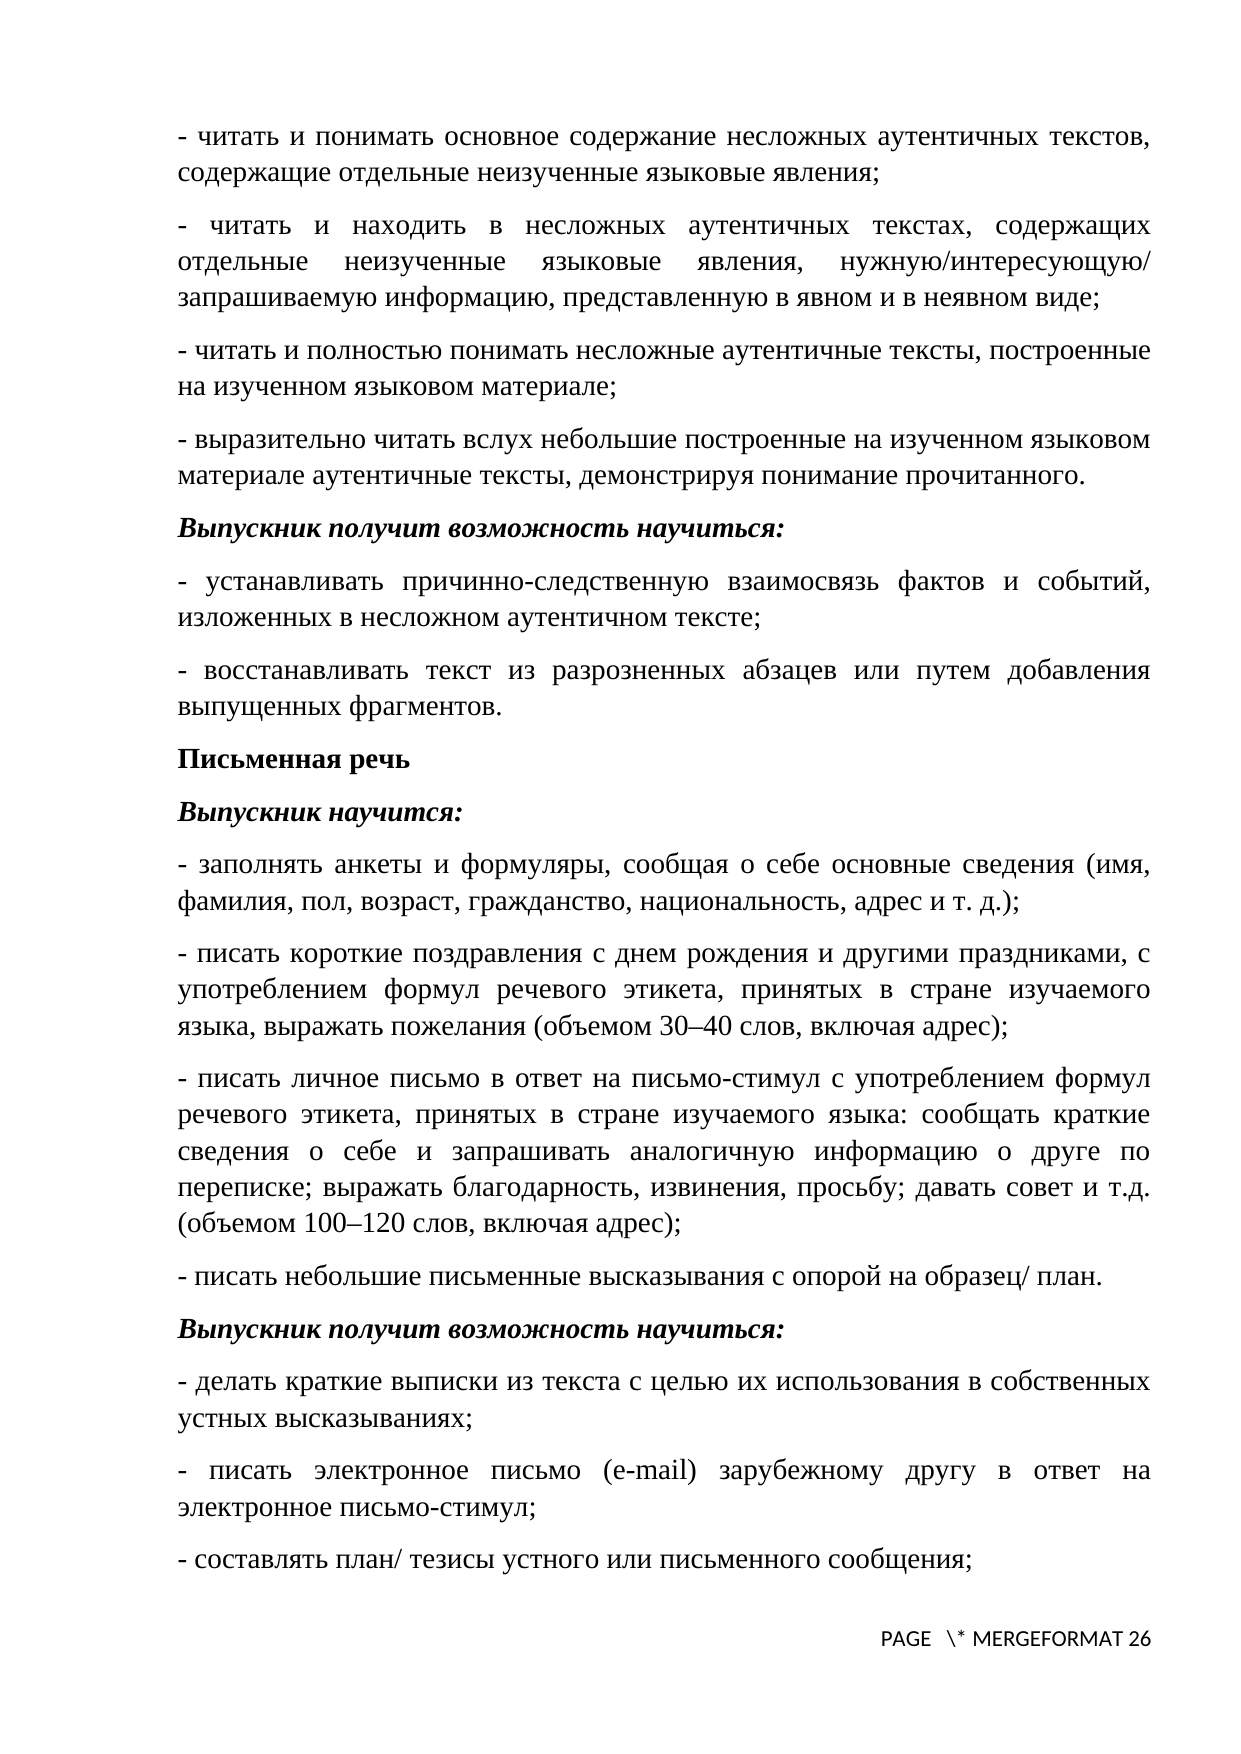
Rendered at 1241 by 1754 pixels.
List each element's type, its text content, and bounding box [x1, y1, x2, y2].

text - делать краткие выписки из текста с целью их использования в собственных устных высказываниях; [177, 1363, 1152, 1433]
text Выпускник получит возможность научиться: [177, 510, 1152, 544]
text - писать небольшие письменные высказывания с опорой на образец/ план. [177, 1258, 1152, 1291]
text - составлять план/ тезисы устного или письменного сообщения; [177, 1541, 1152, 1575]
text - читать и полностью понимать несложные аутентичные тексты, построенные на изученном языковом материале; [177, 332, 1152, 402]
text - писать электронное письмо (e-mail) зарубежному другу в ответ на электронное письмо-стимул; [177, 1452, 1152, 1522]
text Выпускник научится: [177, 794, 1152, 827]
text - читать и понимать основное содержание несложных аутентичных текстов, содержащие отдельные неизученные языковые явления; [177, 118, 1152, 188]
text - восстанавливать текст из разрозненных абзацев или путем добавления выпущенных фрагментов. [177, 652, 1152, 722]
text - устанавливать причинно-следственную взаимосвязь фактов и событий, изложенных в несложном аутентичном тексте; [177, 563, 1152, 633]
text - читать и находить в несложных аутентичных текстах, содержащих отдельные неизученные языковые явления, нужную/интересующую/ запрашиваемую информацию, представленную в явном и в неявном виде; [177, 207, 1152, 313]
text - писать короткие поздравления с днем рождения и другими праздниками, с употреблением формул речевого этикета, принятых в стране изучаемого языка, выражать пожелания (объемом 30–40 слов, включая адрес); [177, 935, 1152, 1041]
text Выпускник получит возможность научиться: [177, 1311, 1152, 1344]
text Письменная речь [177, 741, 1152, 774]
text - выразительно читать вслух небольшие построенные на изученном языковом материале аутентичные тексты, демонстрируя понимание прочитанного. [177, 421, 1152, 491]
text - писать личное письмо в ответ на письмо-стимул с употреблением формул речевого этикета, принятых в стране изучаемого языка: сообщать краткие сведения о себе и запрашивать аналогичную информацию о друге по переписке; выражать благодарность, извинения, просьбу; давать совет и т.д. (объемом 100–120 слов, включая адрес); [177, 1061, 1152, 1239]
text - заполнять анкеты и формуляры, сообщая о себе основные сведения (имя, фамилия, пол, возраст, гражданство, национальность, адрес и т. д.); [177, 846, 1152, 916]
